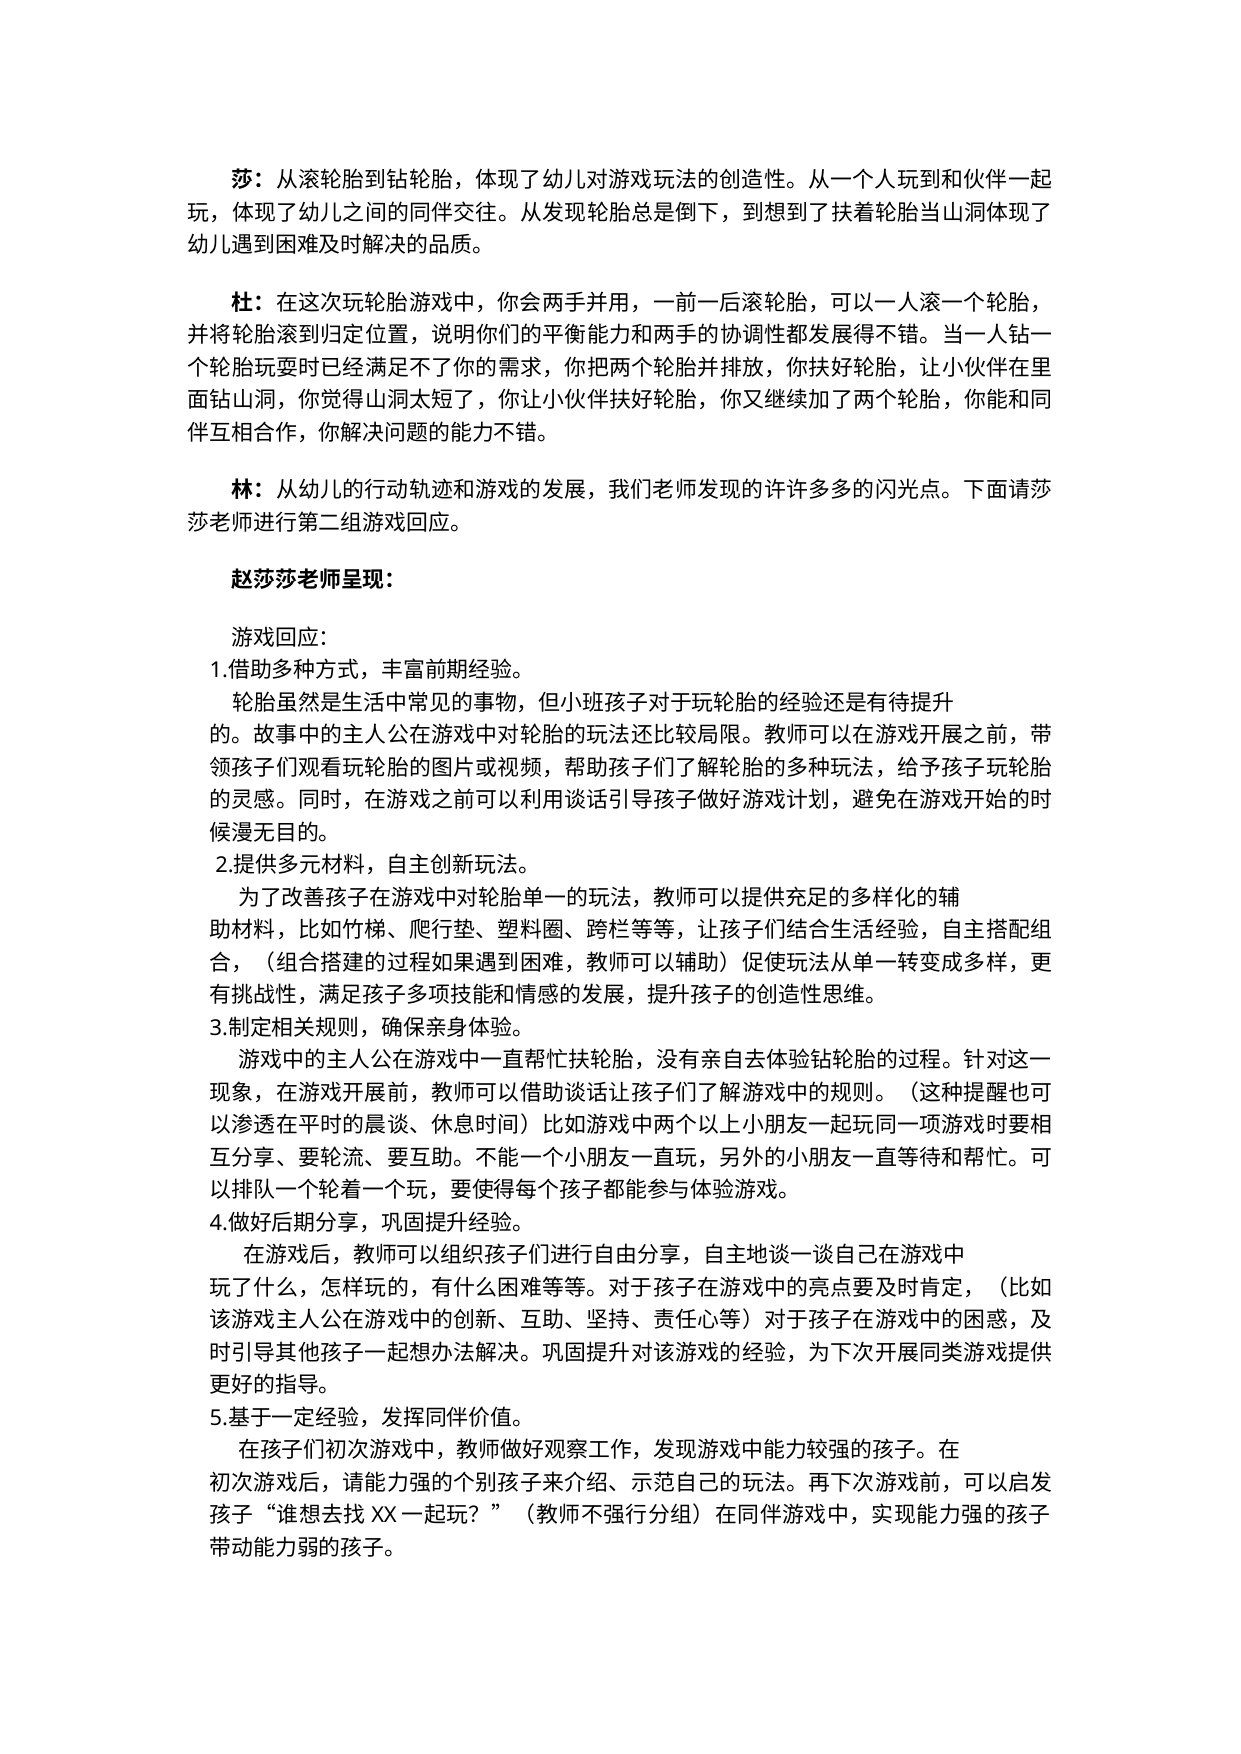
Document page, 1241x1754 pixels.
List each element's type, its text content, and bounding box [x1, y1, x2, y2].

list 莎：从滚轮胎到钻轮胎，体现了幼儿对游戏玩法的创造性。从一个人玩到和伙伴一起玩，体现了幼儿之间的同伴交往。从发现轮胎总是倒下，到想到了扶着轮胎当山洞体现了幼儿遇到困难及时解决的品质。 [187, 162, 1053, 259]
list 杜：在这次玩轮胎游戏中，你会两手并用，一前一后滚轮胎，可以一人滚一个轮胎，并将轮胎滚到归定位置，说明你们的平衡能力和两手的协调性都发展得不错。当一人钻一个轮胎玩耍时已经满足不了你的需求，你把两个轮胎并排放，你扶好轮胎，让小伙伴在里面钻山洞，你觉得山洞太短了，你让小伙伴扶好轮胎，你又继续加了两个轮胎，你能和同伴互相合作，你解决问题的能力不错。 [187, 284, 1053, 447]
list 赵莎莎老师呈现： [187, 562, 1053, 594]
list 林：从幼儿的行动轨迹和游戏的发展，我们老师发现的许许多多的闪光点。下面请莎莎老师进行第二组游戏回应。 [187, 472, 1053, 537]
list 游戏回应： 1.借助多种方式，丰富前期经验。 轮胎虽然是生活中常见的事物，但小班孩子对于玩轮胎的经验还是有待提升 的。故事中的主人公在游戏中对轮胎的玩法还比较局限。教师可以在游戏开展之前，带领孩子们观看玩轮胎的图片或视频，帮助孩子们了解轮胎的多种玩法，给予孩子玩轮胎的灵感。同时，在游戏之前可以利用谈话引导孩子做好游戏计划，避免在游戏开始的时候漫无目的。 2.提供多元材料，自主创新玩法。 为了改善孩子在游戏中对轮胎单一的玩法，教师可以提供充足的多样化的辅 助材料，比如竹梯、爬行垫、塑料圈、跨栏等等，让孩子们结合生活经验，自主搭配组合，（组合搭建的过程如果遇到困难，教师可以辅助）促使玩法从单一转变成多样，更有挑战性，满足孩子多项技能和情感的发展，提升孩子的创造性思维。 3.制定相关规则，确保亲身体验。 游戏中的主人公在游戏中一直帮忙扶轮胎，没有亲自去体验钻轮胎的过程。针对这一现象，在游戏开展前，教师可以借助谈话让孩子们了解游戏中的规则。（这种提醒也可以渗透在平时的晨谈、休息时间）比如游戏中两个以上小朋友一起玩同一项游戏时要相互分享、要轮流、要互助。不能一个小朋友一直玩，另外的小朋友一直等待和帮忙。可以排队一个轮着一个玩，要使得每个孩子都能参与体验游戏。 4.做好后期分享，巩固提升经验。 在游戏后，教师可以组织孩子们进行自由分享，自主地谈一谈自己在游戏中 玩了什么，怎样玩的，有什么困难等等。对于孩子在游戏中的亮点要及时肯定，（比如该游戏主人公在游戏中的创新、互助、坚持、责任心等）对于孩子在游戏中的困惑，及时引导其他孩子一起想办法解决。巩固提升对该游戏的经验，为下次开展同类游戏提供更好的指导。 5.基于一定经验，发挥同伴价值。 在孩子们初次游戏中，教师做好观察工作，发现游戏中能力较强的孩子。在 初次游戏后，请能力强的个别孩子来介绍、示范自己的玩法。再下次游戏前，可以启发孩子“谁想去找XX一起玩？”（教师不强行分组）在同伴游戏中，实现能力强的孩子带动能力弱的孩子。 [209, 619, 1053, 1562]
